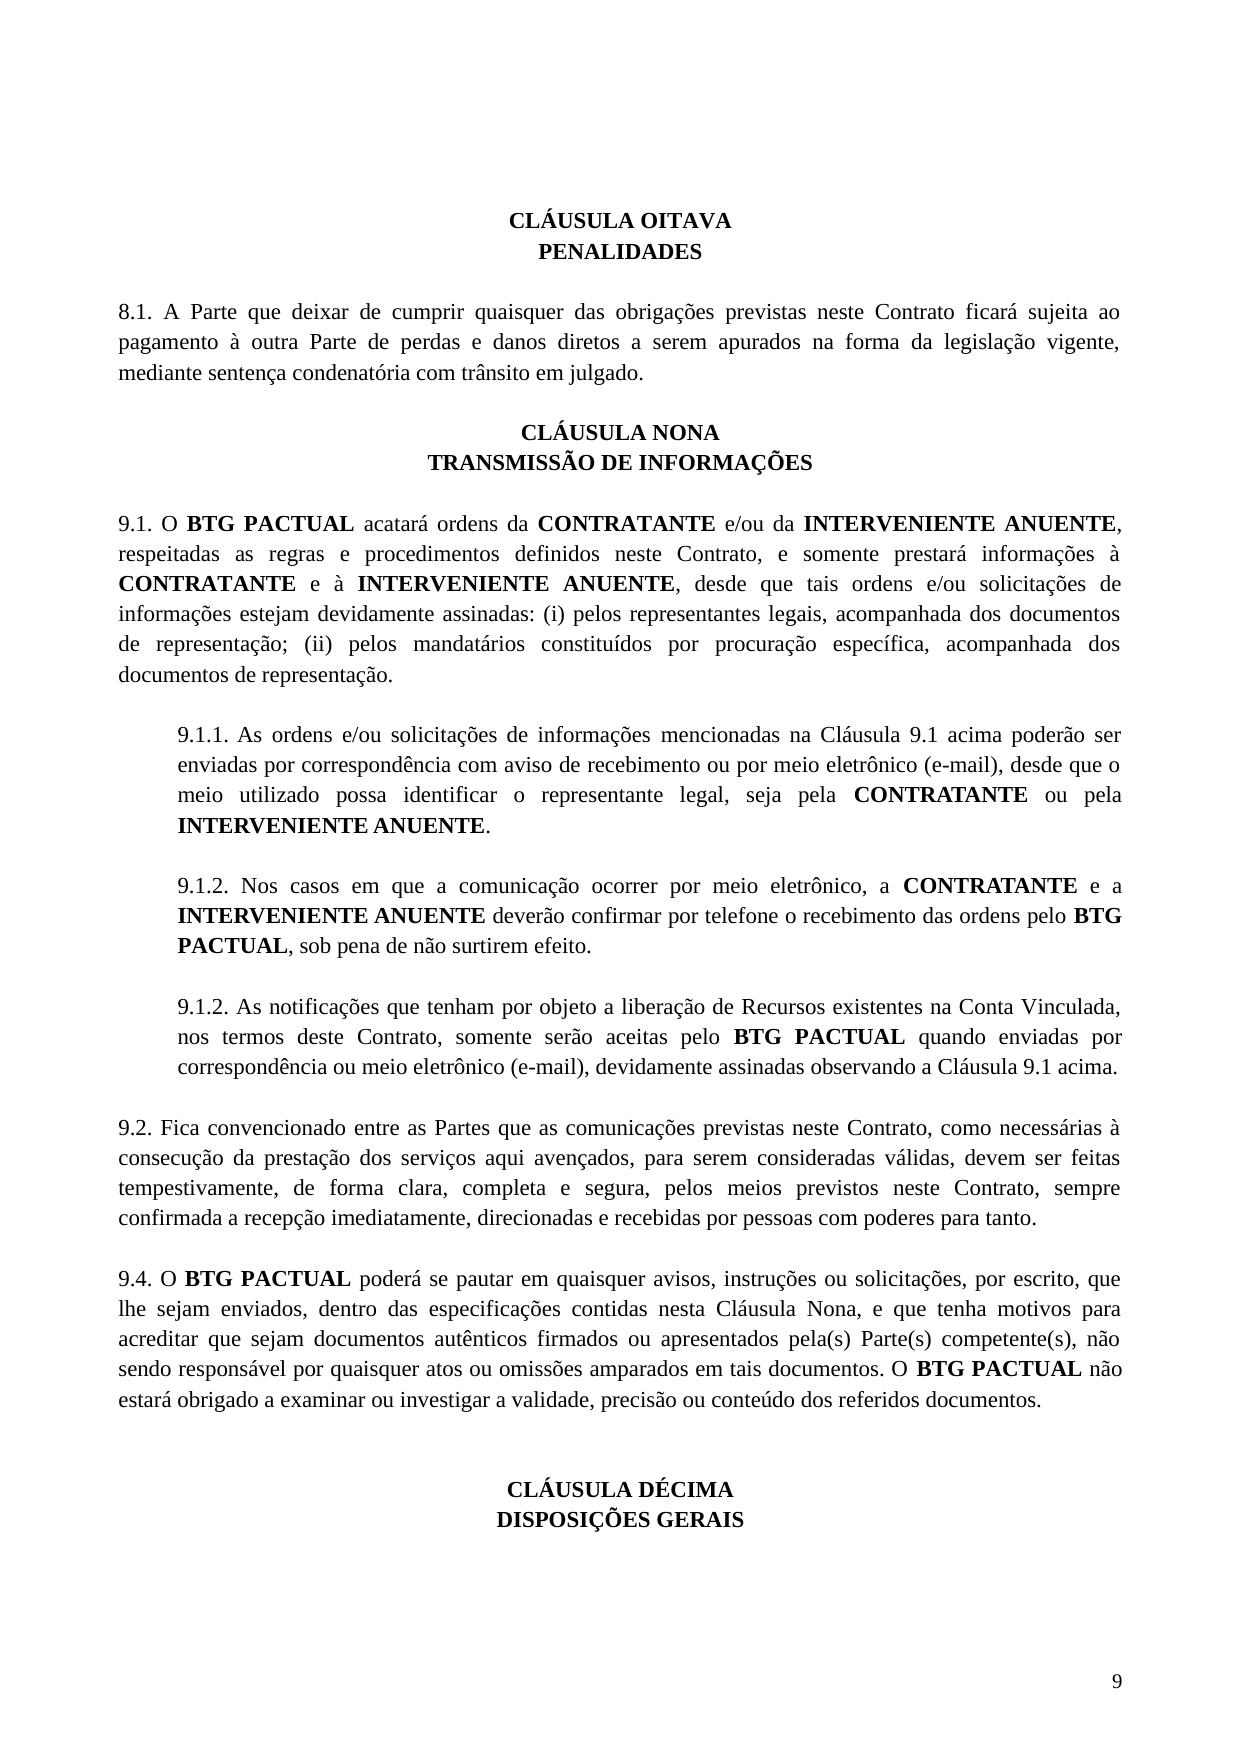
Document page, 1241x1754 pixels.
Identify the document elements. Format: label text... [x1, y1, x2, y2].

text CLÁUSULA NONA [118, 419, 1122, 445]
text 8.1. A Parte que deixar de cumprir quaisquer das obrigações previstas neste Contrato ficará sujeita ao pagamento à outra Parte de perdas e danos diretos a serem apurados na forma da legislação vigente, mediante sentença condenatória com trânsito em julgado. [118, 298, 1122, 385]
text 9.2. Fica convencionado entre as Partes que as comunicações previstas neste Contrato, como necessárias à consecução da prestação dos serviços aqui avençados, para serem consideradas válidas, devem ser feitas tempestivamente, de forma clara, completa e segura, pelos meios previstos neste Contrato, sempre confirmada a recepção imediatamente, direcionadas e recebidas por pessoas com poderes para tanto. [118, 1114, 1122, 1231]
text 9.1.1. As ordens e/ou solicitações de informações mencionadas na Cláusula 9.1 acima poderão ser enviadas por correspondência com aviso de recebimento ou por meio eletrônico (e-mail), desde que o meio utilizado possa identificar o representante legal, seja pela CONTRATANTE ou pela INTERVENIENTE ANUENTE. [177, 721, 1122, 838]
subtitle DISPOSIÇÕES GERAIS [118, 1506, 1122, 1533]
subtitle CLÁUSULA OITAVA [118, 207, 1122, 234]
subtitle CLÁUSULA DÉCIMA [118, 1476, 1122, 1503]
text 9.4. O BTG PACTUAL poderá se pautar em quaisquer avisos, instruções ou solicitações, por escrito, que lhe sejam enviados, dentro das especificações contidas nesta Cláusula Nona, e que tenha motivos para acreditar que sejam documentos autênticos firmados ou apresentados pela(s) Parte(s) competente(s), não sendo responsável por quaisquer atos ou omissões amparados em tais documentos. O BTG PACTUAL não estará obrigado a examinar ou investigar a validade, precisão ou conteúdo dos referidos documentos. [118, 1265, 1122, 1412]
title TRANSMISSÃO DE INFORMAÇÕES [118, 449, 1122, 476]
text 9.1.2. Nos casos em que a comunicação ocorrer por meio eletrônico, a CONTRATANTE e a INTERVENIENTE ANUENTE deverão confirmar por telefone o recebimento das ordens pelo BTG PACTUAL, sob pena de não surtirem efeito. [177, 872, 1122, 959]
subtitle PENALIDADES [118, 238, 1122, 264]
text 9.1.2. As notificações que tenham por objeto a liberação de Recursos existentes na Conta Vinculada, nos termos deste Contrato, somente serão aceitas pelo BTG PACTUAL quando enviadas por correspondência ou meio eletrônico (e-mail), devidamente assinadas observando a Cláusula 9.1 acima. [177, 993, 1122, 1080]
text 9.1. O BTG PACTUAL acatará ordens da CONTRATANTE e/ou da INTERVENIENTE ANUENTE, respeitadas as regras e procedimentos definidos neste Contrato, e somente prestará informações à CONTRATANTE e à INTERVENIENTE ANUENTE, desde que tais ordens e/ou solicitações de informações estejam devidamente assinadas: (i) pelos representantes legais, acompanhada dos documentos de representação; (ii) pelos mandatários constituídos por procuração específica, acompanhada dos documentos de representação. [118, 509, 1122, 687]
